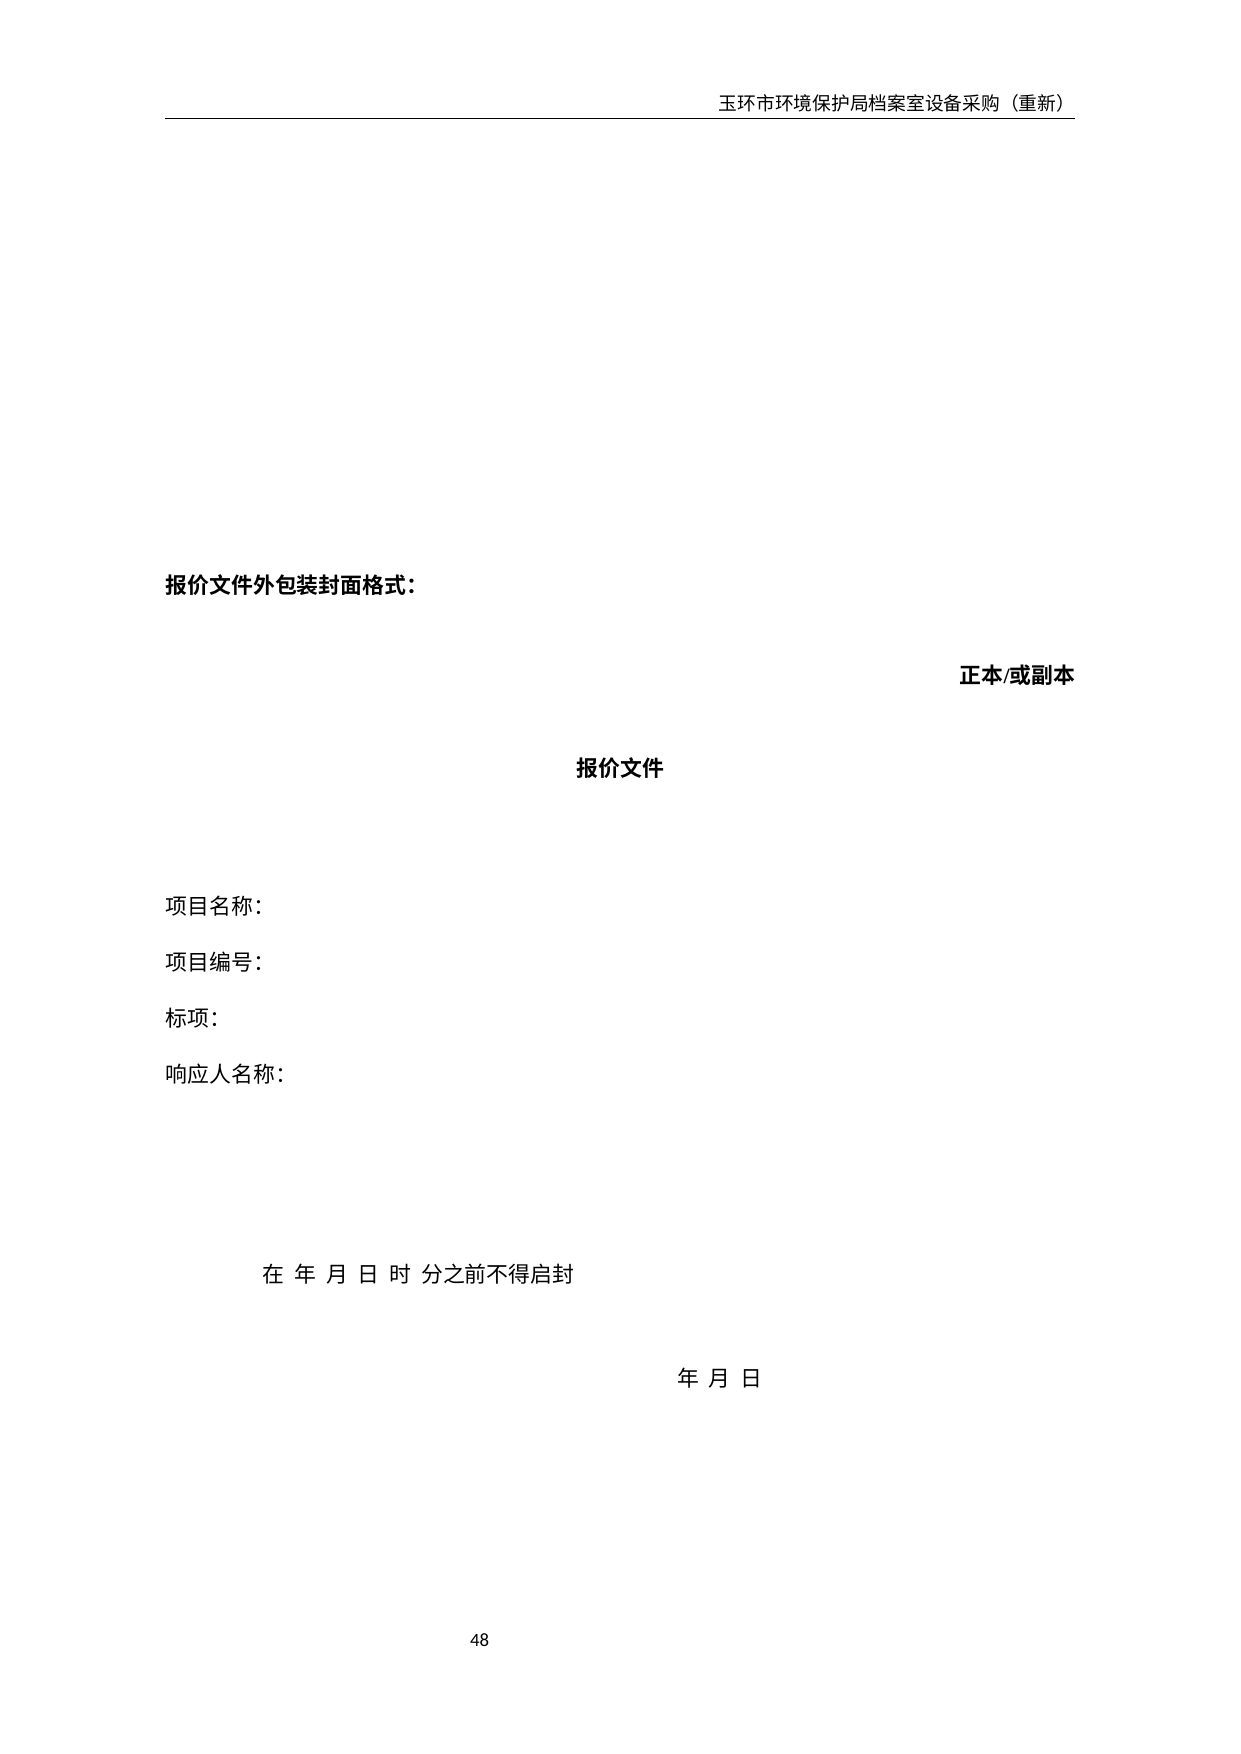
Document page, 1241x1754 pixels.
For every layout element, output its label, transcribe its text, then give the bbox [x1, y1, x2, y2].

text 在 年 月 日 时 分之前不得启封 [165, 1241, 1075, 1293]
text 项目编号： [165, 939, 1142, 978]
text 标项： [165, 995, 1142, 1034]
text 正本/或副本 [165, 658, 1075, 689]
text 响应人名称： [165, 1051, 1142, 1090]
text 年 月 日 [165, 1345, 1075, 1397]
text 报价文件外包装封面格式： [165, 568, 1075, 600]
text 报价文件 [165, 751, 1075, 782]
text 项目名称： [165, 883, 1142, 923]
